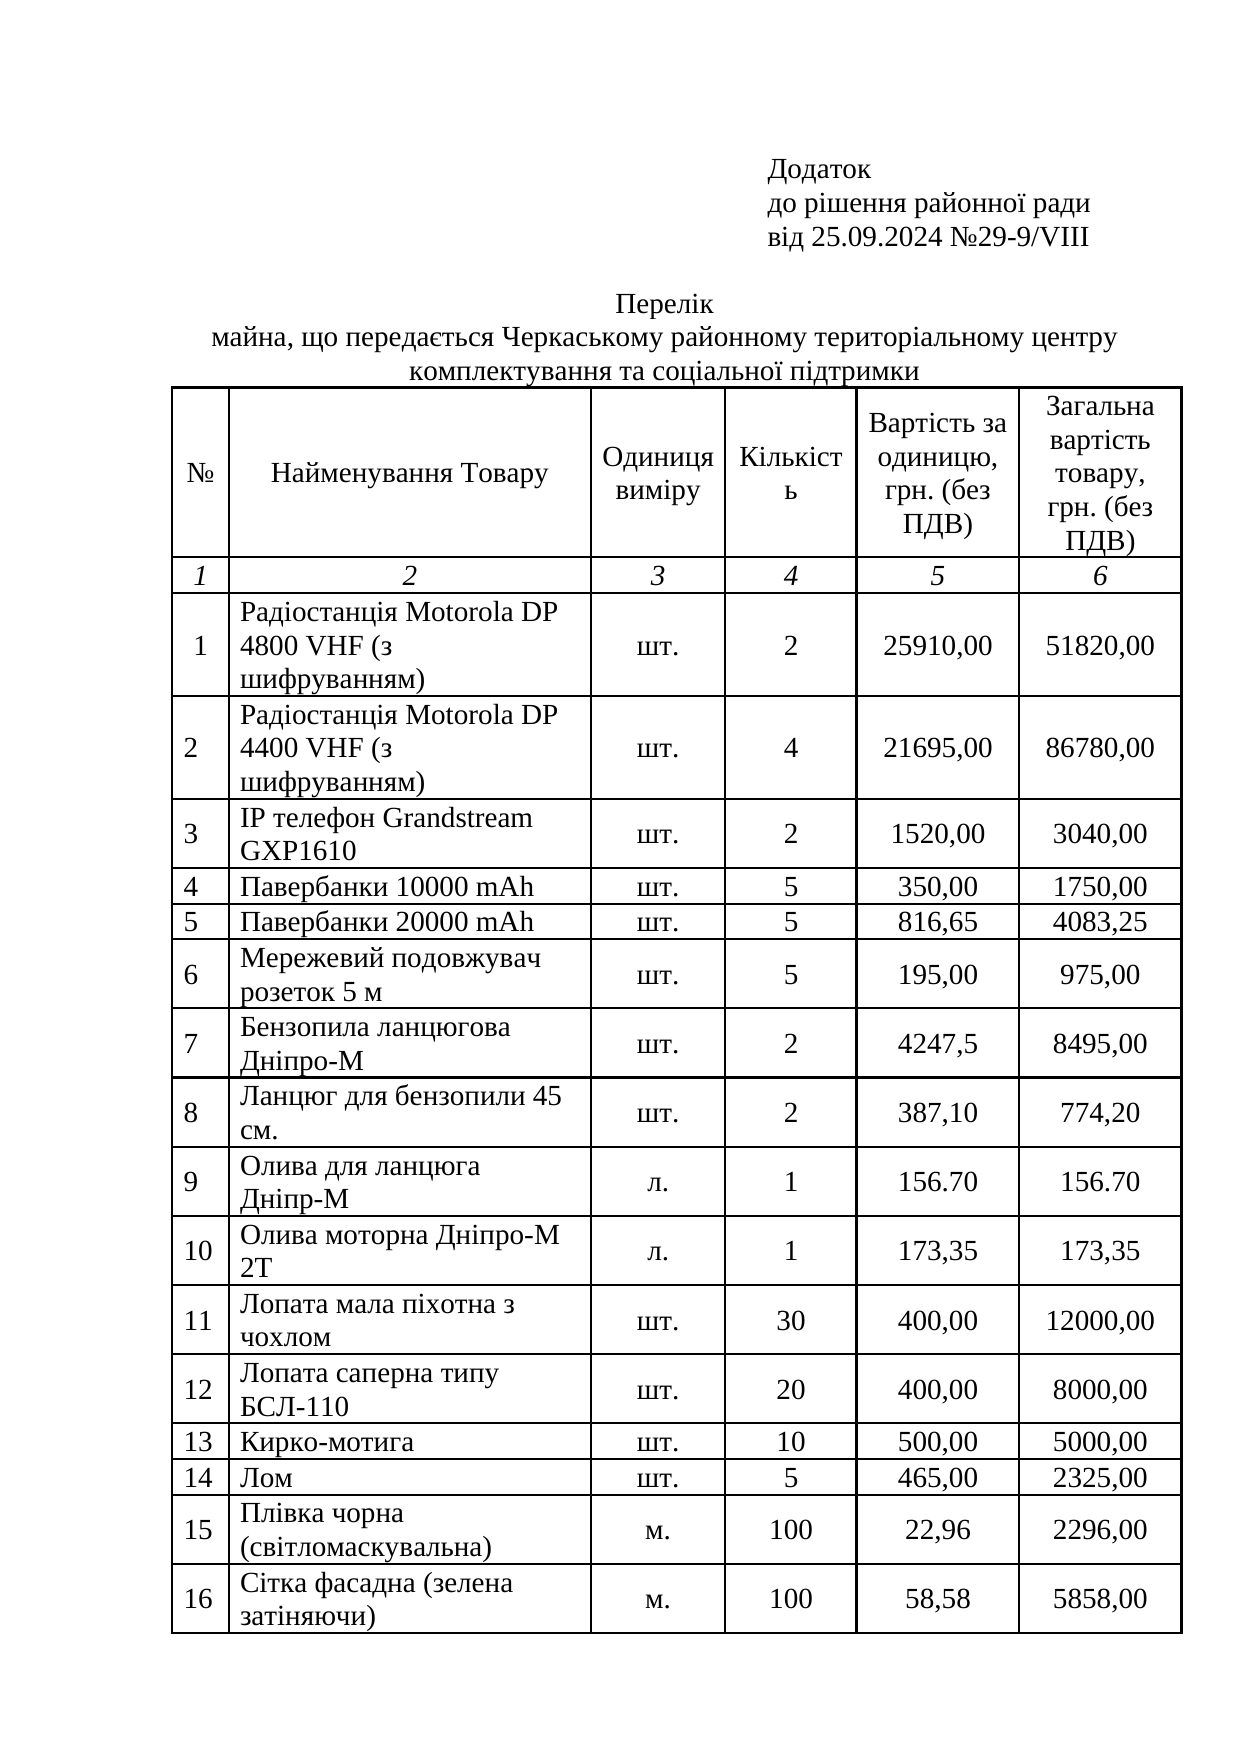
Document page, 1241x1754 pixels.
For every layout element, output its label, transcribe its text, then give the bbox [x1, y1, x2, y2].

table_cell 16 [173, 1565, 228, 1632]
table_header Загальна вартість товару, грн. (без ПДВ) [1020, 389, 1180, 556]
table_cell 350,00 [858, 869, 1018, 902]
table_cell 387,10 [858, 1079, 1018, 1146]
table_cell IP телефон Grandstream GXP1610 [230, 800, 590, 867]
table_cell 5 [726, 869, 855, 902]
table_cell 156.70 [858, 1148, 1018, 1215]
table_cell м. [592, 1496, 724, 1563]
table_cell 2 [726, 1079, 855, 1146]
table_cell шт. [592, 905, 724, 938]
table_cell 3 [173, 800, 228, 867]
table_cell 100 [726, 1496, 855, 1563]
table_cell 4 [726, 558, 855, 592]
table_cell 12000,00 [1020, 1286, 1180, 1353]
table_cell 6 [173, 940, 228, 1007]
table_cell 4 [726, 697, 855, 798]
table_cell 15 [173, 1496, 228, 1563]
table_cell Олива моторна Дніпро-М 2Т [230, 1217, 590, 1284]
table_cell 2 [173, 697, 228, 798]
table_cell 5 [726, 905, 855, 938]
table_cell 13 [173, 1424, 228, 1458]
table_cell 1520,00 [858, 800, 1018, 867]
table_cell 5 [726, 1460, 855, 1493]
table_cell Павербанки 10000 mAh [230, 869, 590, 902]
table_cell 173,35 [858, 1217, 1018, 1284]
table_header № [173, 389, 228, 556]
table_cell Кирко-мотига [230, 1424, 590, 1458]
table_cell 500,00 [858, 1424, 1018, 1458]
table_cell 5 [858, 558, 1018, 592]
table_cell шт. [592, 1355, 724, 1422]
table_cell 5000,00 [1020, 1424, 1180, 1458]
table_cell 86780,00 [1020, 697, 1180, 798]
table_cell 975,00 [1020, 940, 1180, 1007]
text від 25.09.2024 №29-9/VIIІ [177, 219, 1152, 252]
table_cell 21695,00 [858, 697, 1018, 798]
table_cell 2296,00 [1020, 1496, 1180, 1563]
table_header Вартість за одиницю, грн. (без ПДВ) [858, 389, 1018, 556]
table_cell 25910,00 [858, 594, 1018, 695]
table_cell шт. [592, 697, 724, 798]
table_cell Лом [230, 1460, 590, 1493]
table_cell 156.70 [1020, 1148, 1180, 1215]
table_cell 8000,00 [1020, 1355, 1180, 1422]
table_cell шт. [592, 1286, 724, 1353]
table_cell м. [592, 1565, 724, 1632]
table_cell 173,35 [1020, 1217, 1180, 1284]
table_cell 2 [726, 594, 855, 695]
table_cell Сітка фасадна (зелена затіняючи) [230, 1565, 590, 1632]
table_cell Олива для ланцюга Дніпр-М [230, 1148, 590, 1215]
table_cell 2 [230, 558, 590, 592]
table_cell шт. [592, 869, 724, 902]
table_cell 5 [173, 905, 228, 938]
table_cell 12 [173, 1355, 228, 1422]
table_cell Ланцюг для бензопили . [230, 1079, 590, 1146]
table_cell 5858,00 [1020, 1565, 1180, 1632]
text Перелік [177, 286, 1152, 319]
table_cell 11 [173, 1286, 228, 1353]
table_cell 100 [726, 1565, 855, 1632]
text майна, що передається Черкаському районному територіальному центру комплектування та соціальної підтримки [920, 319, 1152, 386]
table_cell 8 [173, 1079, 228, 1146]
table_cell шт. [592, 1079, 724, 1146]
table_cell 9 [173, 1148, 228, 1215]
text Додаток [177, 152, 1152, 185]
text до рішення районної ради [177, 185, 1152, 219]
table_cell Плівка чорна (світломаскувальна) [230, 1496, 590, 1563]
table_cell 22,96 [858, 1496, 1018, 1563]
table_cell 400,00 [858, 1286, 1018, 1353]
table_cell 4083,25 [1020, 905, 1180, 938]
table_cell 51820,00 [1020, 594, 1180, 695]
table_header Найменування Товару [230, 389, 590, 556]
table_header Кількість [726, 389, 855, 556]
table_cell шт. [592, 1424, 724, 1458]
table_cell 5 [726, 940, 855, 1007]
table_cell 14 [173, 1460, 228, 1493]
table_cell шт. [592, 940, 724, 1007]
table_cell 7 [173, 1009, 228, 1076]
table_cell 4247,5 [858, 1009, 1018, 1076]
table_cell 3040,00 [1020, 800, 1180, 867]
table_cell 1 [173, 594, 228, 695]
table_cell 774,20 [1020, 1079, 1180, 1146]
table_cell 400,00 [858, 1355, 1018, 1422]
table_cell 3 [592, 558, 724, 592]
table_cell шт. [592, 1460, 724, 1493]
table_cell 1750,00 [1020, 869, 1180, 902]
table_cell 10 [726, 1424, 855, 1458]
table_cell Бензопила ланцюгова Дніпро-М [230, 1009, 590, 1076]
table_cell 4 [173, 869, 228, 902]
table_cell 30 [726, 1286, 855, 1353]
table_cell 2 [726, 800, 855, 867]
table_cell 2325,00 [1020, 1460, 1180, 1493]
table_cell л. [592, 1148, 724, 1215]
table_cell 816,65 [858, 905, 1018, 938]
table_cell л. [592, 1217, 724, 1284]
table_header Одиниця виміру [592, 389, 724, 556]
table_cell 20 [726, 1355, 855, 1422]
table_cell 1 [726, 1217, 855, 1284]
table_cell 1 [726, 1148, 855, 1215]
table_cell 8495,00 [1020, 1009, 1180, 1076]
table_cell Павербанки 20000 mAh [230, 905, 590, 938]
table_cell шт. [592, 1009, 724, 1076]
table_cell Радіостанція Motorola DP 4800 VHF (з шифруванням) [230, 594, 590, 695]
table_cell 195,00 [858, 940, 1018, 1007]
table_cell Мережевий подовжувач розеток [230, 940, 590, 1007]
table_cell 58,58 [858, 1565, 1018, 1632]
table_cell Радіостанція Motorola DP 4400 VHF (з шифруванням) [230, 697, 590, 798]
table_cell Лопата саперна типу БСЛ-110 [230, 1355, 590, 1422]
table_cell 6 [1020, 558, 1180, 592]
table_cell 2 [726, 1009, 855, 1076]
table_cell шт. [592, 594, 724, 695]
table_cell 465,00 [858, 1460, 1018, 1493]
table_cell 10 [173, 1217, 228, 1284]
table_cell Лопата мала піхотна з чохлом [230, 1286, 590, 1353]
table_cell 1 [173, 558, 228, 592]
text майна, що передається Черкаському районному територіальному центру комплектування та соціальної підтримки [177, 319, 502, 386]
table_cell шт. [592, 800, 724, 867]
